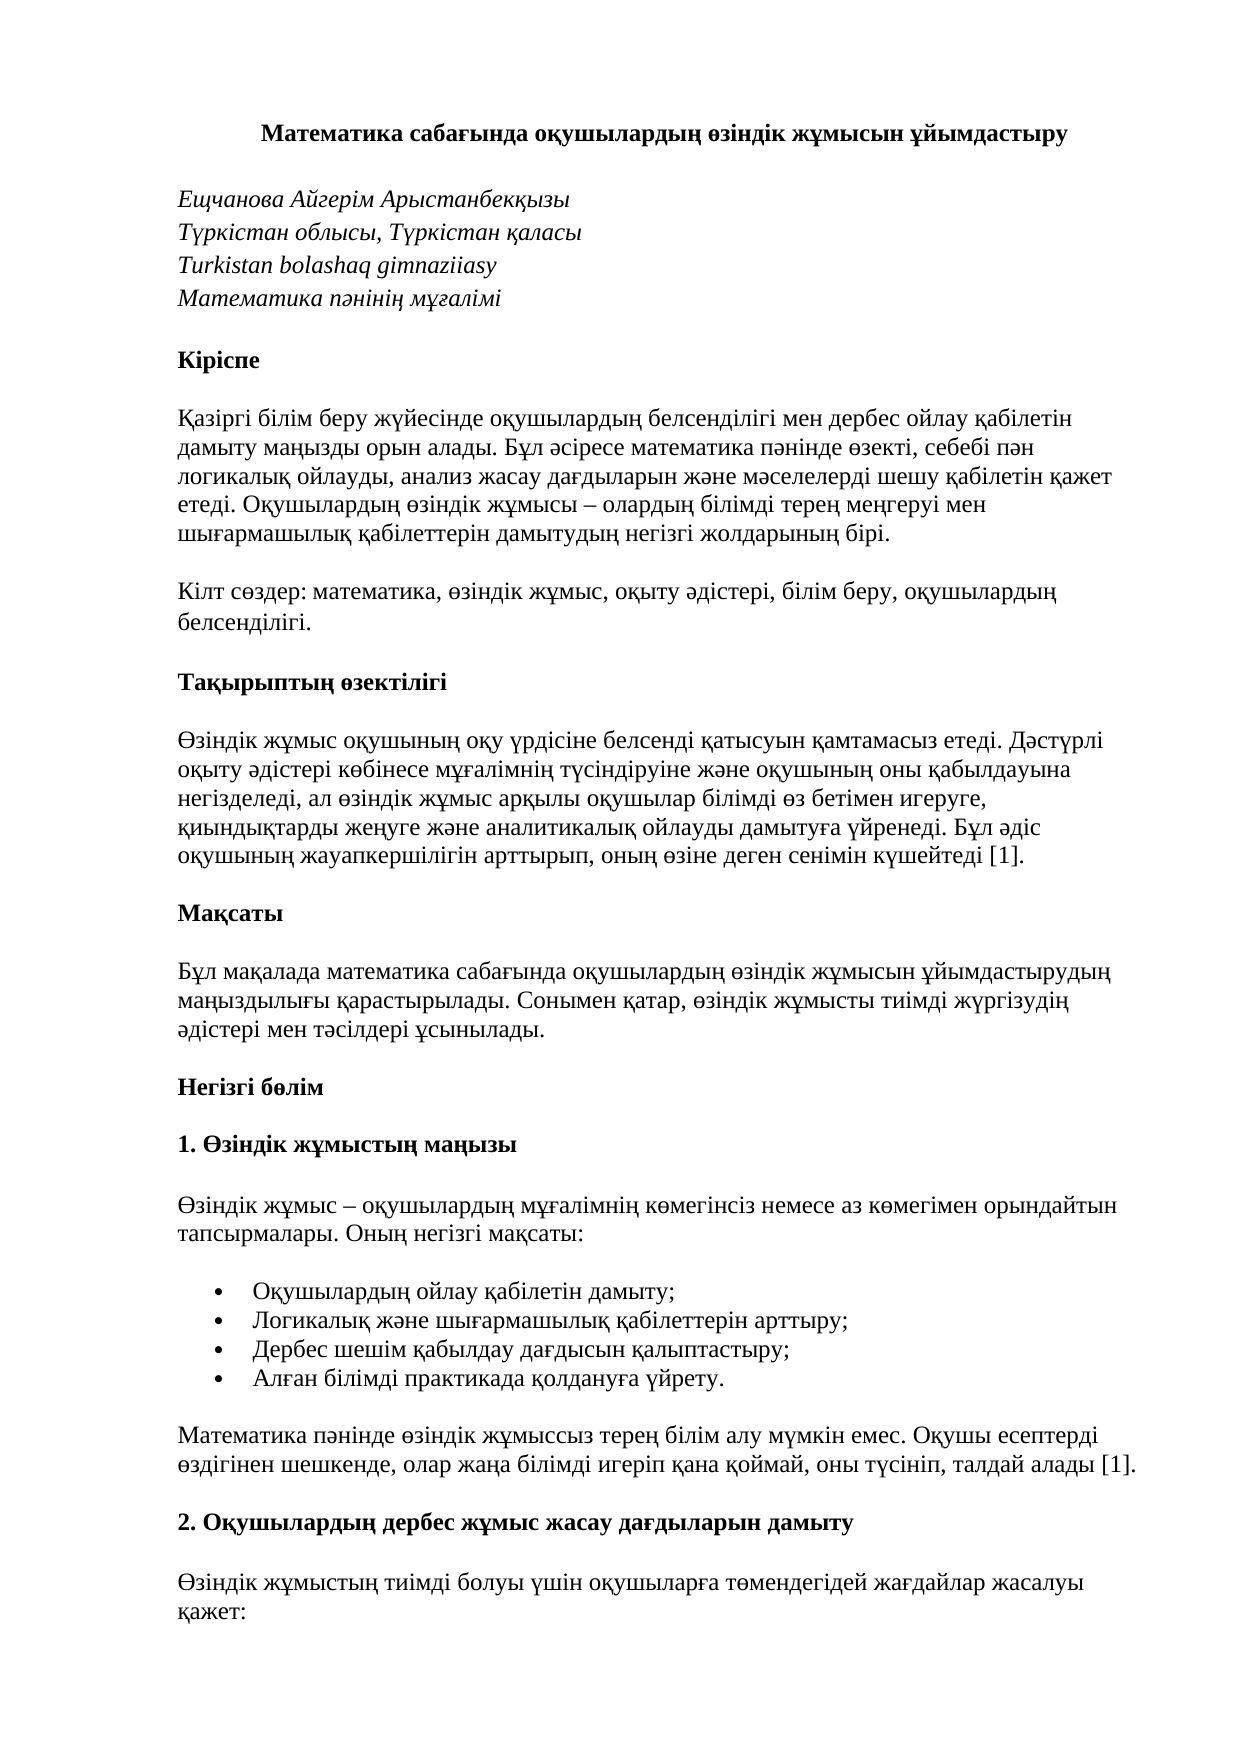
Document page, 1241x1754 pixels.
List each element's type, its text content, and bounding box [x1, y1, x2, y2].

text Математика сабағында оқушылардың өзіндік жұмысын ұйымдастыру [177, 118, 1152, 147]
list Алған білімді практикада қолдануға үйрету. [215, 1363, 1152, 1391]
text Қазіргі білім беру жүйесінде оқушылардың белсенділігі мен дербес ойлау қабілетін дамыту маңызды орын алады. Бұл әсіресе математика пәнінде өзекті, себебі пән логикалық ойлауды, анализ жасау дағдыларын және мәселелерді шешу қабілетін қажет етеді. Оқушылардың өзіндік жұмысы – олардың білімді терең меңгеруі мен шығармашылық қабілеттерін дамытудың негізгі жолдарының бірі. [177, 403, 1152, 547]
list Логикалық және шығармашылық қабілеттерін арттыру; [215, 1305, 1152, 1334]
text Мақсаты [177, 898, 1152, 927]
text Түркістан облысы, Түркістан қаласы [177, 217, 1152, 246]
text Ещчанова Айгерім Арыстанбекқызы [177, 184, 1152, 213]
text Өзіндік жұмыс оқушының оқу үрдісіне белсенді қатысуын қамтамасыз етеді. Дәстүрлі оқыту әдістері көбінесе мұғалімнің түсіндіруіне және оқушының оны қабылдауына негізделеді, ал өзіндік жұмыс арқылы оқушылар білімді өз бетімен игеруге, қиындықтарды жеңуге және аналитикалық ойлауды дамытуға үйренеді. Бұл әдіс оқушының жауапкершілігін арттырып, оның өзіне деген сенімін күшейтеді [1]. [177, 725, 1152, 869]
text Өзіндік жұмыс – оқушылардың мұғалімнің көмегінсіз немесе аз көмегімен орындайтын тапсырмалары. Оның негізгі мақсаты: [177, 1190, 1152, 1247]
text Кіріспе [177, 345, 1152, 374]
text Кілт сөздер: математика, өзіндік жұмыс, оқыту әдістері, білім беру, оқушылардың белсенділігі. [177, 576, 1152, 636]
text Тақырыптың өзектілігі [177, 667, 1152, 696]
subtitle 2. Оқушылардың дербес жұмыс жасау дағдыларын дамыту [177, 1507, 1152, 1536]
text Математика пәнінің мұғалімі [177, 283, 1152, 312]
list Дербес шешім қабылдау дағдысын қалыптастыру; [215, 1334, 1152, 1363]
list Оқушылардың ойлау қабілетін дамыту; [215, 1276, 1152, 1305]
subtitle 1. Өзіндік жұмыстың маңызы [177, 1129, 1152, 1158]
text Turkistan bolashaq gimnaziiasy [177, 250, 1152, 279]
text Өзіндік жұмыстың тиімді болуы үшін оқушыларға төмендегідей жағдайлар жасалуы қажет: [177, 1567, 1152, 1625]
subtitle Негізгі бөлім [177, 1072, 1152, 1100]
text Математика пәнінде өзіндік жұмыссыз терең білім алу мүмкін емес. Оқушы есептерді өздігінен шешкенде, олар жаңа білімді игеріп қана қоймай, оны түсініп, талдай алады [1]. [177, 1421, 1152, 1478]
subtitle Бұл мақалада математика сабағында оқушылардың өзіндік жұмысын ұйымдастырудың маңыздылығы қарастырылады. Сонымен қатар, өзіндік жұмысты тиімді жүргізудің әдістері мен тәсілдері ұсынылады. [177, 956, 1152, 1042]
